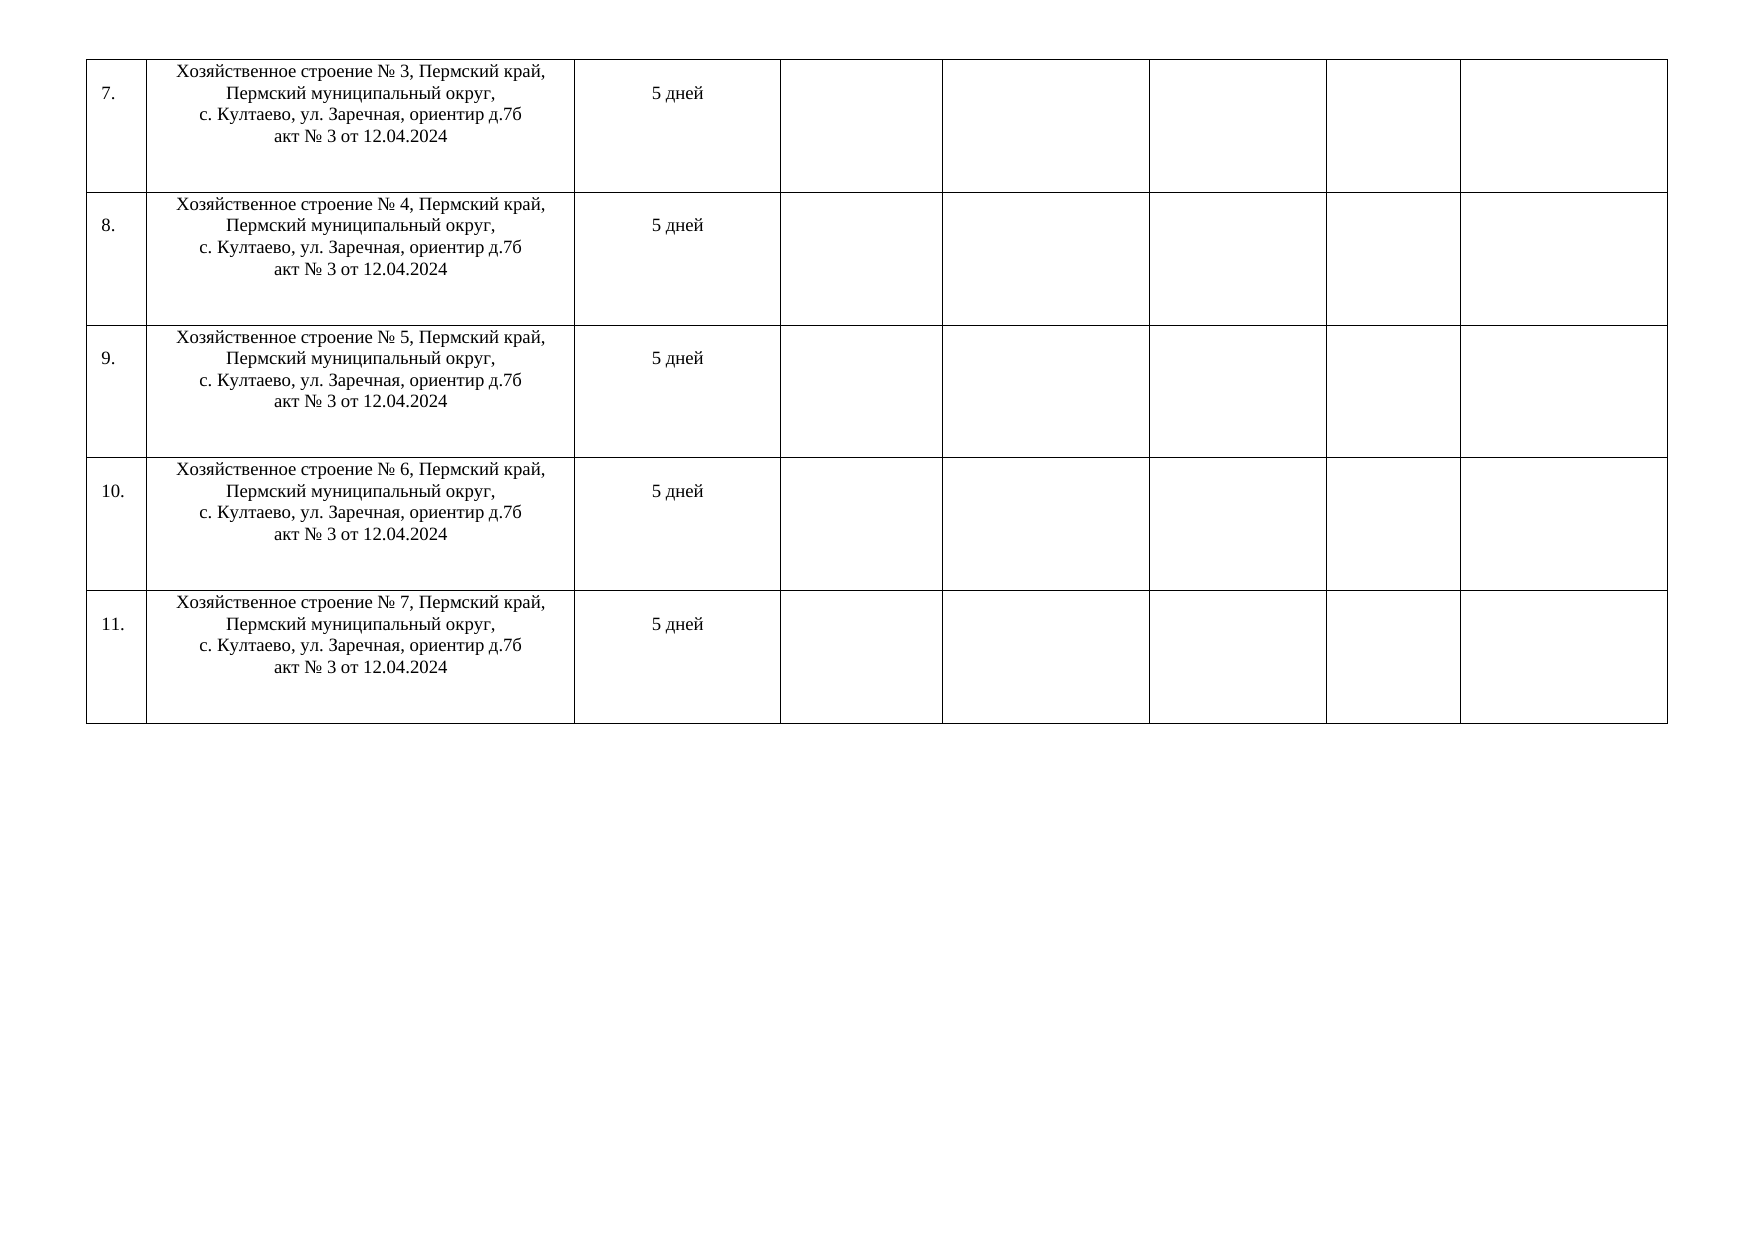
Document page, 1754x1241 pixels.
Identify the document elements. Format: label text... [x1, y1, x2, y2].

table_cell [1461, 458, 1667, 590]
table_cell [1461, 591, 1667, 723]
table_cell Хозяйственное строение № 6, Пермский край, Пермский муниципальный округ, с. Култаево, ул. Заречная, ориентир д.7б акт № 3 от 12.04.2024 [147, 458, 574, 590]
table_cell 5 дней [575, 458, 780, 590]
table_cell 10. [87, 458, 146, 590]
table_cell 5 дней [575, 60, 780, 192]
table_cell [1461, 60, 1667, 192]
table_cell [1461, 326, 1667, 457]
table_cell [1327, 591, 1460, 723]
table_cell [1327, 326, 1460, 457]
table_cell [781, 458, 942, 590]
table_cell [781, 60, 942, 192]
table_cell [1461, 193, 1667, 324]
table_cell 9. [87, 326, 146, 457]
table_cell [1150, 326, 1326, 457]
table_cell 5 дней [575, 591, 780, 723]
table_cell 5 дней [575, 193, 780, 324]
table_cell [781, 326, 942, 457]
table_cell 5 дней [575, 326, 780, 457]
table_cell [943, 326, 1149, 457]
table_cell [943, 458, 1149, 590]
table_cell [1150, 591, 1326, 723]
table_cell Хозяйственное строение № 5, Пермский край, Пермский муниципальный округ, с. Култаево, ул. Заречная, ориентир д.7б акт № 3 от 12.04.2024 [147, 326, 574, 457]
table_cell [943, 60, 1149, 192]
table_cell Хозяйственное строение № 3, Пермский край, Пермский муниципальный округ, с. Култаево, ул. Заречная, ориентир д.7б акт № 3 от 12.04.2024 [147, 60, 574, 192]
table_cell [1150, 458, 1326, 590]
table_cell [1150, 193, 1326, 324]
table_cell Хозяйственное строение № 7, Пермский край, Пермский муниципальный округ, с. Култаево, ул. Заречная, ориентир д.7б акт № 3 от 12.04.2024 [147, 591, 574, 723]
table_cell 7. [87, 60, 146, 192]
table_cell [781, 591, 942, 723]
table_cell [1327, 193, 1460, 324]
table_cell [1327, 60, 1460, 192]
table_cell 8. [87, 193, 146, 324]
table_cell [781, 193, 942, 324]
table_cell [1327, 458, 1460, 590]
table_cell Хозяйственное строение № 4, Пермский край, Пермский муниципальный округ, с. Култаево, ул. Заречная, ориентир д.7б акт № 3 от 12.04.2024 [147, 193, 574, 324]
table_cell [943, 591, 1149, 723]
table_cell 11. [87, 591, 146, 723]
table_cell [943, 193, 1149, 324]
table_cell [1150, 60, 1326, 192]
